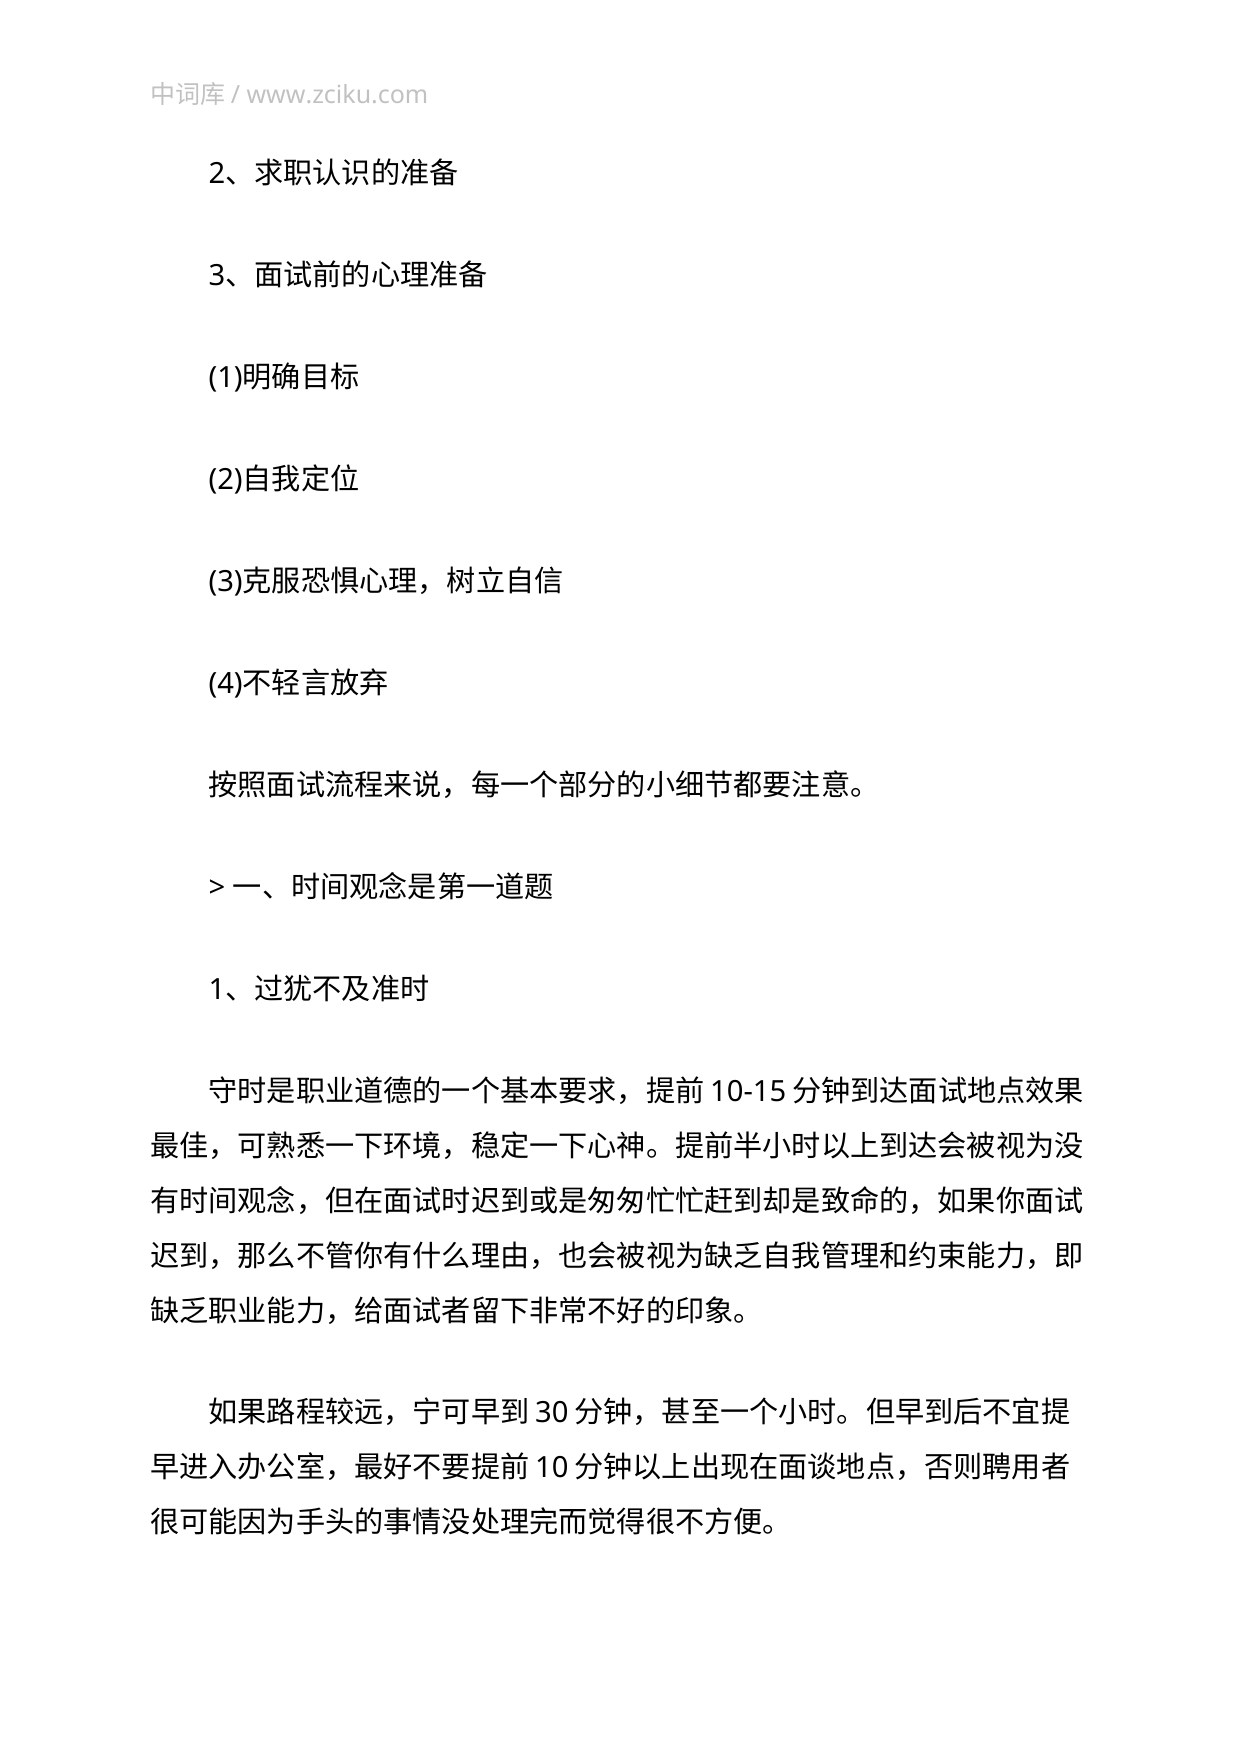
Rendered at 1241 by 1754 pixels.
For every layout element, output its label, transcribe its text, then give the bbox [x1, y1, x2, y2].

text 2、求职认识的准备 [150, 150, 1090, 192]
text (4)不轻言放弃 [150, 660, 1090, 702]
text 守时是职业道德的一个基本要求，提前10-15分钟到达面试地点效果最佳，可熟悉一下环境，稳定一下心神。提前半小时以上到达会被视为没有时间观念，但在面试时迟到或是匆匆忙忙赶到却是致命的，如果你面试迟到，那么不管你有什么理由，也会被视为缺乏自我管理和约束能力，即缺乏职业能力，给面试者留下非常不好的印象。 [150, 1068, 1090, 1329]
text 按照面试流程来说，每一个部分的小细节都要注意。 [150, 762, 1090, 804]
text (3)克服恐惧心理，树立自信 [150, 558, 1090, 600]
text (2)自我定位 [150, 456, 1090, 498]
text > 一、时间观念是第一道题 [150, 864, 1090, 906]
text 1、过犹不及准时 [150, 966, 1090, 1008]
text 如果路程较远，宁可早到30分钟，甚至一个小时。但早到后不宜提早进入办公室，最好不要提前10分钟以上出现在面谈地点，否则聘用者很可能因为手头的事情没处理完而觉得很不方便。 [150, 1389, 1090, 1541]
text 3、面试前的心理准备 [150, 252, 1090, 294]
text (1)明确目标 [150, 354, 1090, 396]
